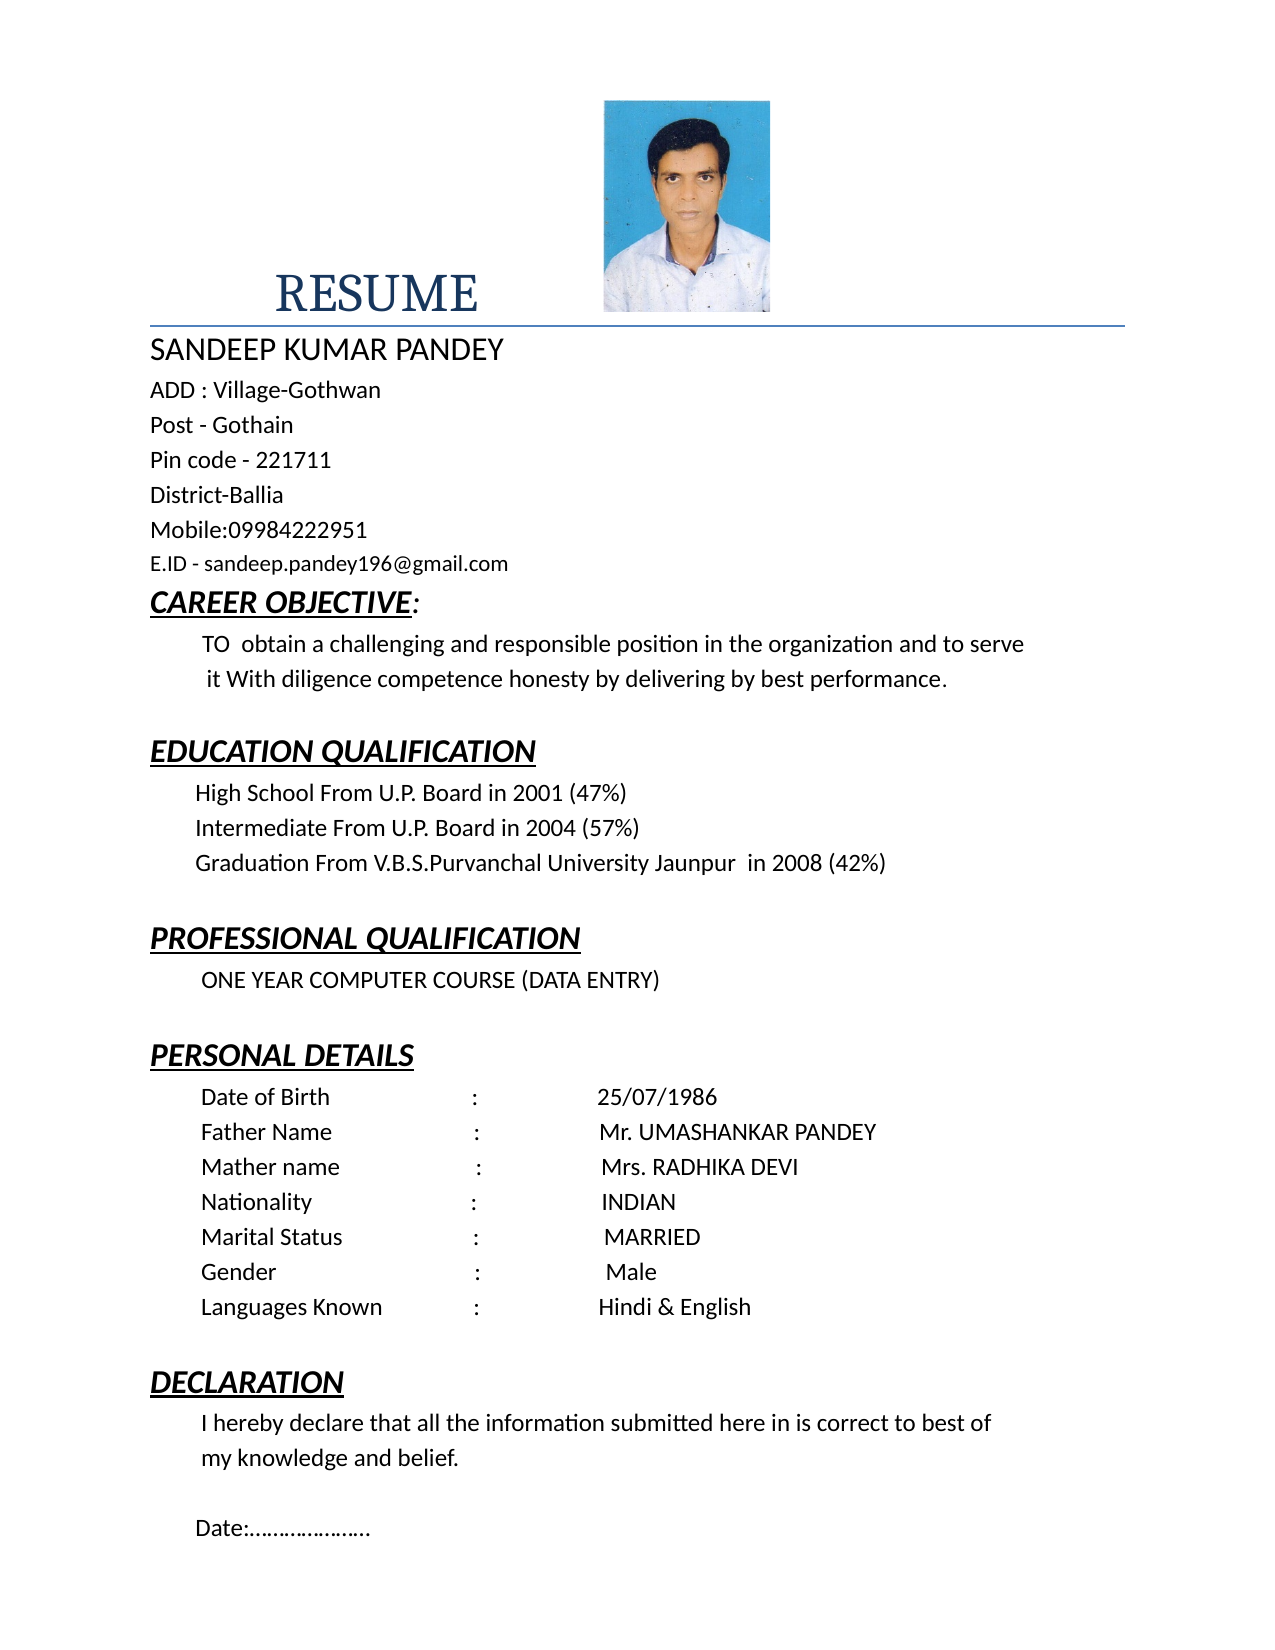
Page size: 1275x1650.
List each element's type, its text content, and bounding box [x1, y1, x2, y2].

text Mobile:09984222951 [150, 514, 1125, 545]
text it With diligence competence honesty by delivering by best performance. [150, 663, 1125, 694]
text Mather name : Mrs. RADHIKA DEVI [150, 1151, 1125, 1181]
text ONE YEAR COMPUTER COURSE (DATA ENTRY) [150, 964, 1125, 994]
text I hereby declare that all the information submitted here in is correct to best of [150, 1407, 1125, 1438]
text SANDEEP KUMAR PANDEY [150, 327, 1125, 368]
text Intermediate From U.P. Board in 2004 (57%) [150, 812, 1125, 843]
text Graduation From V.B.S.Purvanchal University Jaunpur in 2008 (42%) [150, 847, 1125, 878]
text Date:………………… [150, 1512, 1125, 1543]
text Father Name : Mr. UMASHANKAR PANDEY [150, 1116, 1125, 1146]
text Nationality : INDIAN [150, 1186, 1125, 1216]
text Languages Known : Hindi & English [150, 1291, 1125, 1321]
text PROFESSIONAL QUALIFICATION [150, 917, 1125, 958]
text CAREER OBJECTIVE: [150, 581, 1125, 622]
text Marital Status : MARRIED [150, 1221, 1125, 1251]
text EDUCATION QUALIFICATION [150, 730, 1125, 771]
text Pin code - 221711 [150, 444, 1125, 475]
text my knowledge and belief. [150, 1442, 1125, 1473]
text High School From U.P. Board in 2001 (47%) [150, 777, 1125, 808]
text ADD : Village-Gothwan [150, 374, 1125, 405]
text Gender : Male [150, 1256, 1125, 1286]
text E.ID - sandeep.pandey196@gmail.com [150, 549, 1125, 577]
picture [603, 100, 771, 312]
text RESUME [150, 100, 1125, 325]
text District-Ballia [150, 479, 1125, 510]
text Post - Gothain [150, 409, 1125, 440]
text Date of Birth : 25/07/1986 [150, 1081, 1125, 1111]
text DECLARATION [150, 1361, 1125, 1401]
text TO obtain a challenging and responsible position in the organization and to serve [150, 628, 1125, 659]
text PERSONAL DETAILS [150, 1034, 1125, 1075]
